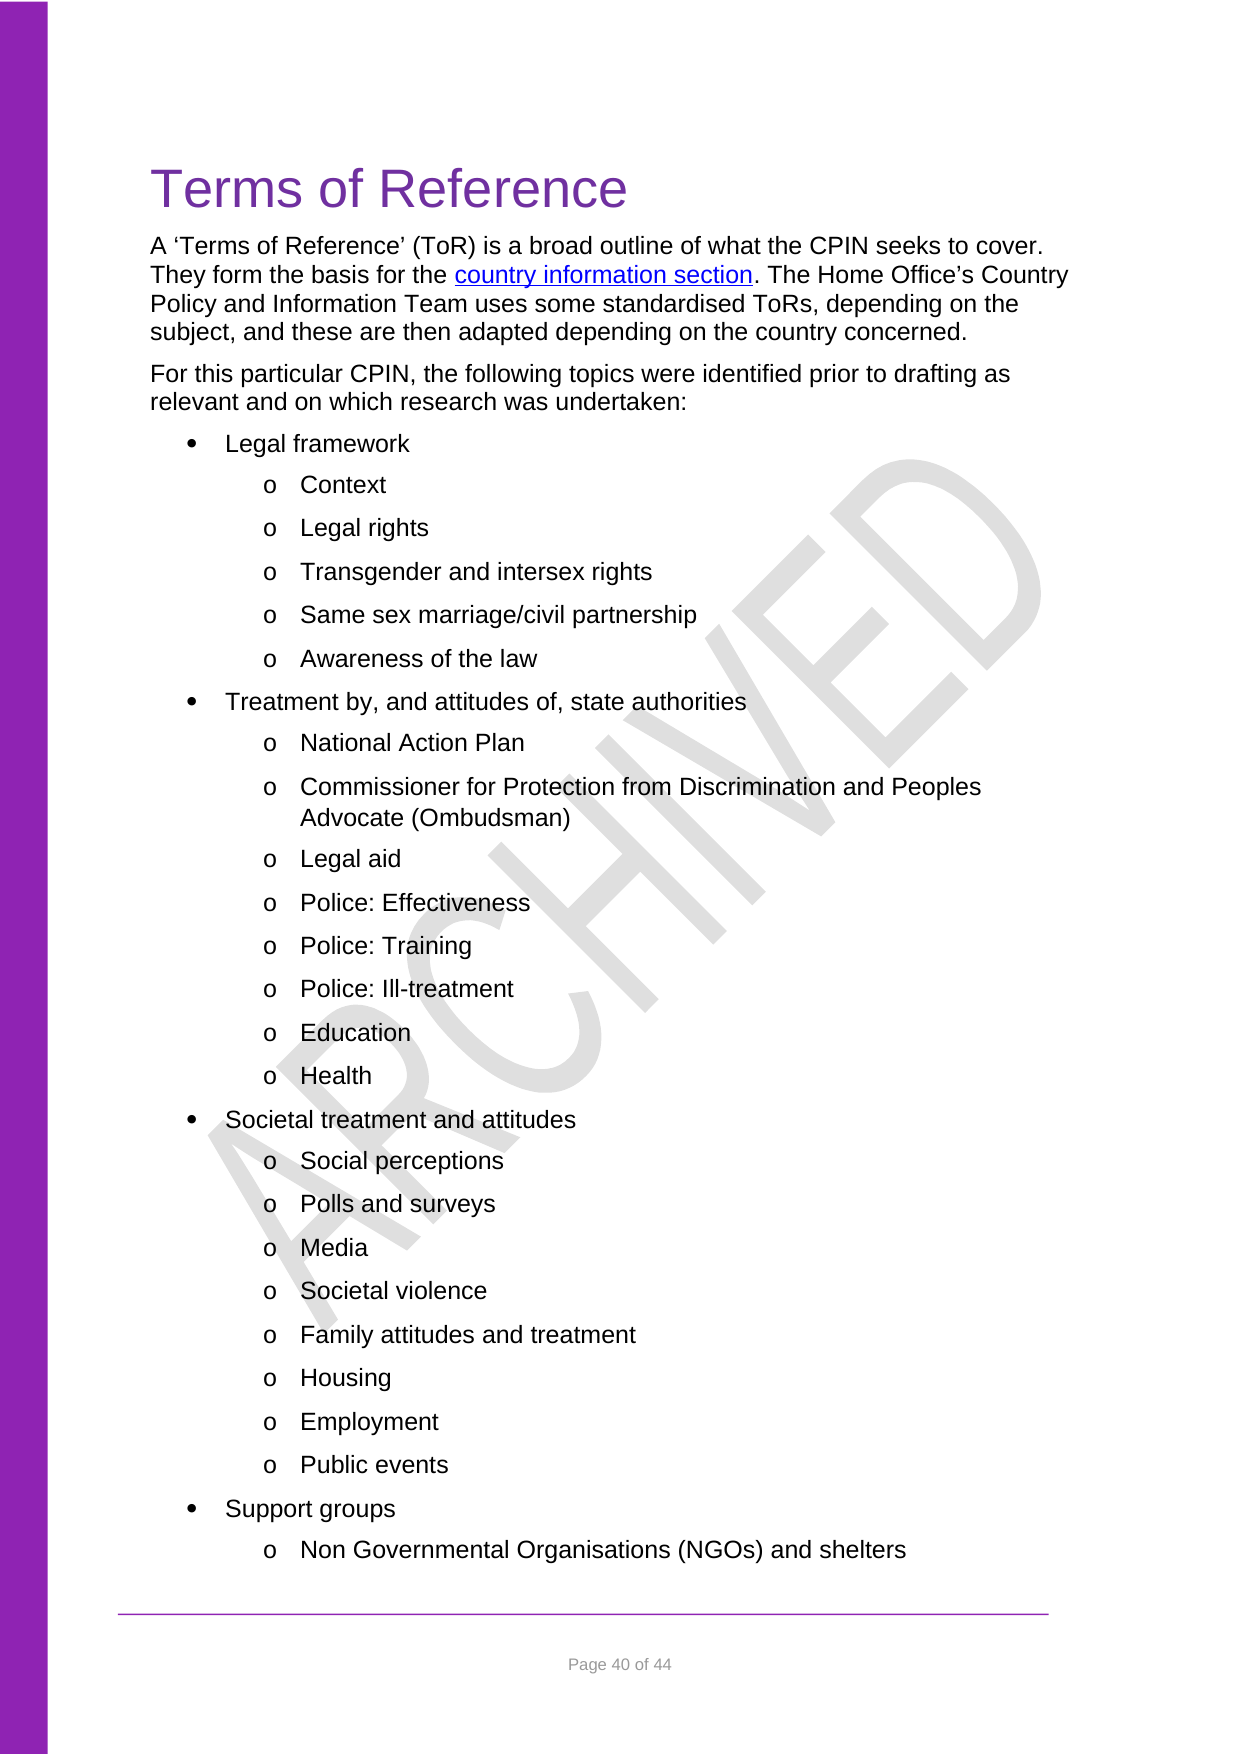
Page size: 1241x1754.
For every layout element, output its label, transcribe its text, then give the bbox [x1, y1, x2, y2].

list Police: Effectiveness [262, 887, 1090, 918]
list Housing [262, 1363, 1090, 1394]
list Education [262, 1018, 1090, 1049]
list Police: Training [262, 931, 1090, 962]
subtitle Terms of Reference [150, 156, 1090, 218]
list Police: Ill-treatment [262, 974, 1090, 1005]
list Employment [262, 1407, 1090, 1438]
text A ‘Terms of Reference’ (ToR) is a broad outline of what the CPIN seeks to cover. They form the basis for the country information section. The Home Office’s Country Policy and Information Team uses some standardised ToRs, depending on the subject, and these are then adapted depending on the country concerned. [150, 231, 1090, 346]
list Treatment by, and attitudes of, state authorities [187, 687, 1090, 716]
list Legal aid [262, 844, 1090, 875]
list Context [262, 470, 1090, 501]
list Health [262, 1061, 1090, 1092]
list Public events [262, 1450, 1090, 1481]
list Family attitudes and treatment [262, 1320, 1090, 1351]
list Same sex marriage/civil partnership [262, 600, 1090, 631]
list Awareness of the law [262, 644, 1090, 674]
list Social perceptions [262, 1146, 1090, 1177]
list Legal rights [262, 513, 1090, 544]
list Transgender and intersex rights [262, 557, 1090, 588]
list Societal violence [262, 1276, 1090, 1307]
text For this particular CPIN, the following topics were identified prior to drafting as relevant and on which research was undertaken: [150, 358, 1090, 416]
list Non Governmental Organisations (NGOs) and shelters [262, 1535, 1090, 1566]
list Media [262, 1233, 1090, 1264]
list Polls and surveys [262, 1189, 1090, 1220]
list Legal framework [187, 428, 1090, 457]
list Societal treatment and attitudes [187, 1105, 1090, 1133]
list Commissioner for Protection from Discrimination and Peoples Advocate (Ombudsman) [262, 772, 1090, 832]
list Support groups [187, 1493, 1090, 1522]
list National Action Plan [262, 728, 1090, 759]
